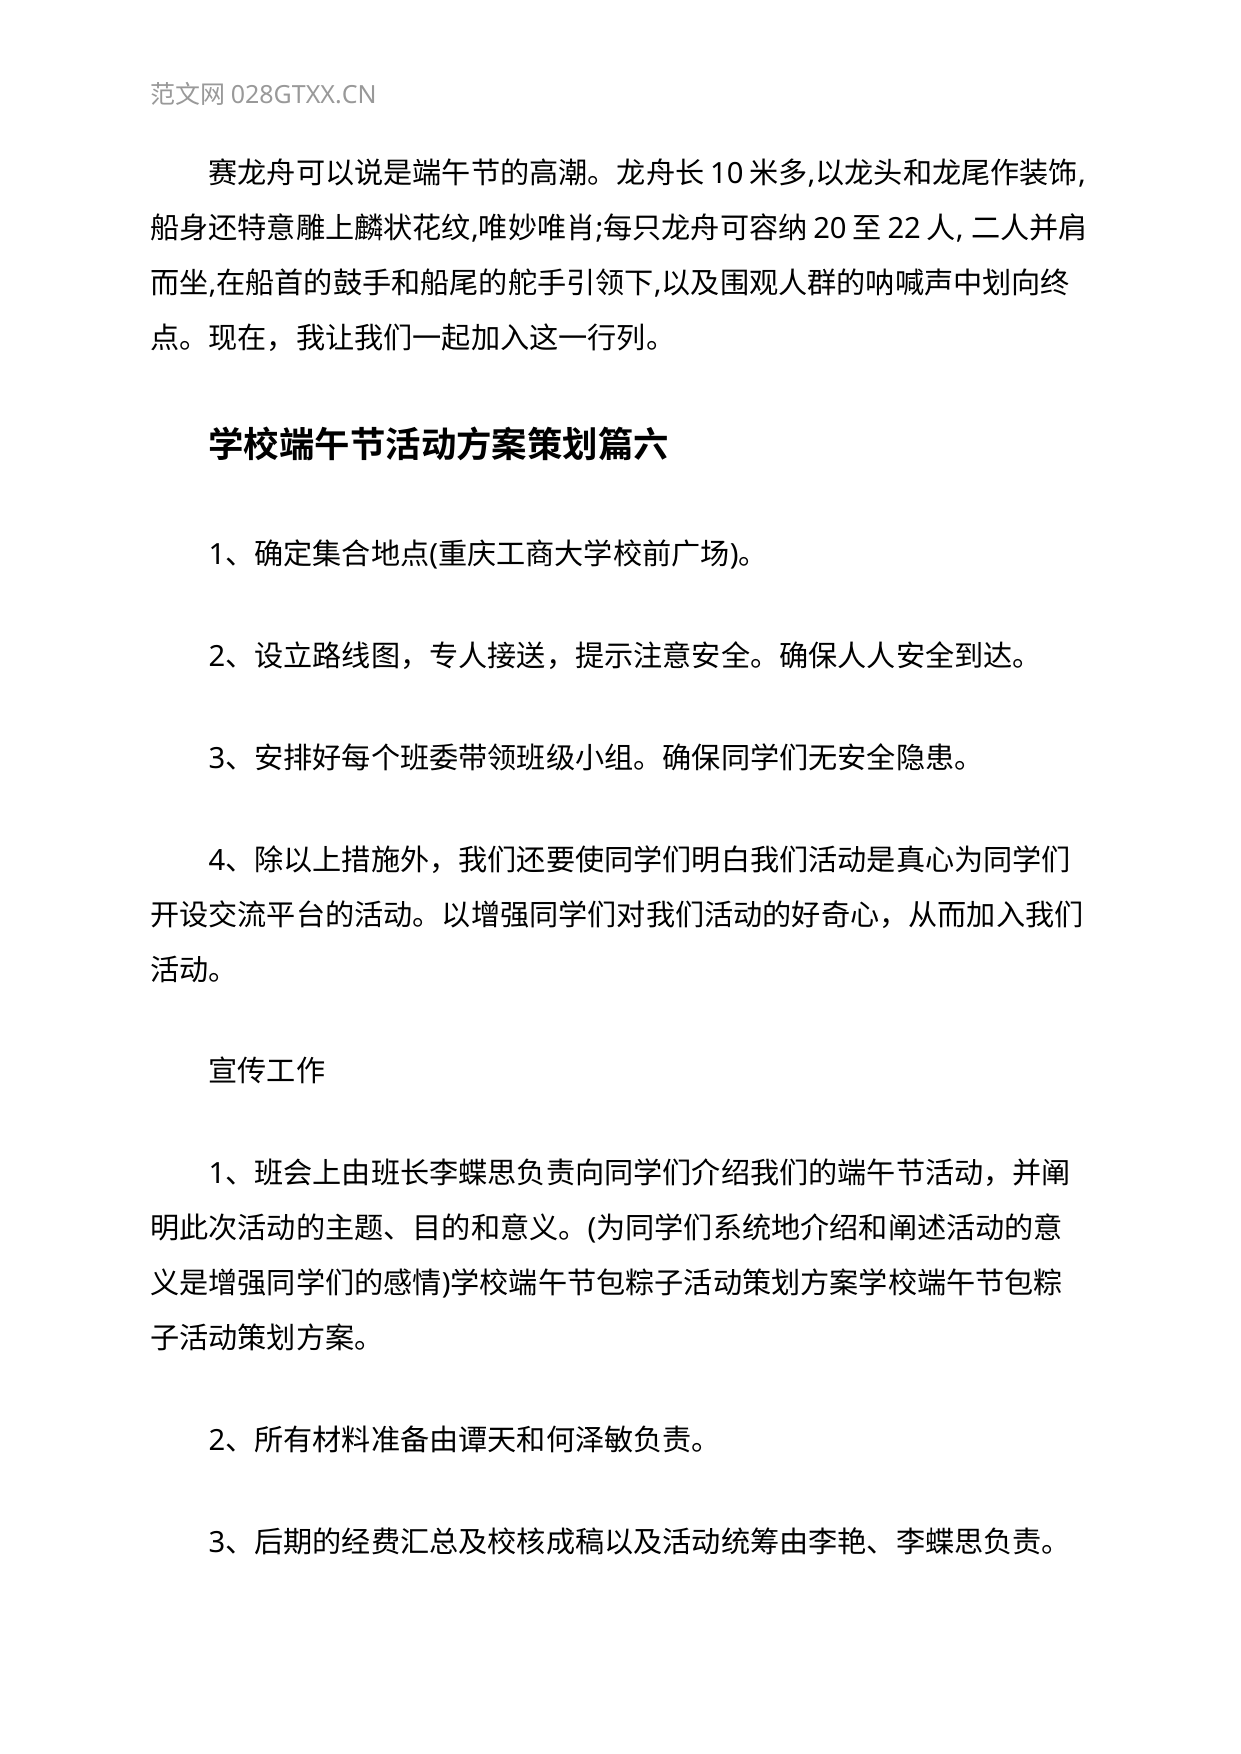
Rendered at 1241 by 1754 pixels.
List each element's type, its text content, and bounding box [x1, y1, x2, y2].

text 2、所有材料准备由谭天和何泽敏负责。 [150, 1416, 1090, 1459]
text 4、除以上措施外，我们还要使同学们明白我们活动是真心为同学们开设交流平台的活动。以增强同学们对我们活动的好奇心，从而加入我们活动。 [150, 836, 1090, 988]
text 2、设立路线图，专人接送，提示注意安全。确保人人安全到达。 [150, 632, 1090, 674]
text 3、后期的经费汇总及校核成稿以及活动统筹由李艳、李蝶思负责。 [150, 1518, 1090, 1561]
text 3、安排好每个班委带领班级小组。确保同学们无安全隐患。 [150, 734, 1090, 777]
text 1、确定集合地点(重庆工商大学校前广场)。 [150, 530, 1090, 573]
text 赛龙舟可以说是端午节的高潮。龙舟长10米多,以龙头和龙尾作装饰,船身还特意雕上麟状花纹,唯妙唯肖;每只龙舟可容纳20至22人, 二人并肩而坐,在船首的鼓手和船尾的舵手引领下,以及围观人群的呐喊声中划向终点。现在，我让我们一起加入这一行列。 [150, 150, 1090, 357]
text 学校端午节活动方案策划篇六 [150, 417, 1090, 468]
text 宣传工作 [150, 1048, 1090, 1090]
text 1、班会上由班长李蝶思负责向同学们介绍我们的端午节活动，并阐明此次活动的主题、目的和意义。(为同学们系统地介绍和阐述活动的意义是增强同学们的感情)学校端午节包粽子活动策划方案学校端午节包粽子活动策划方案。 [150, 1149, 1090, 1357]
